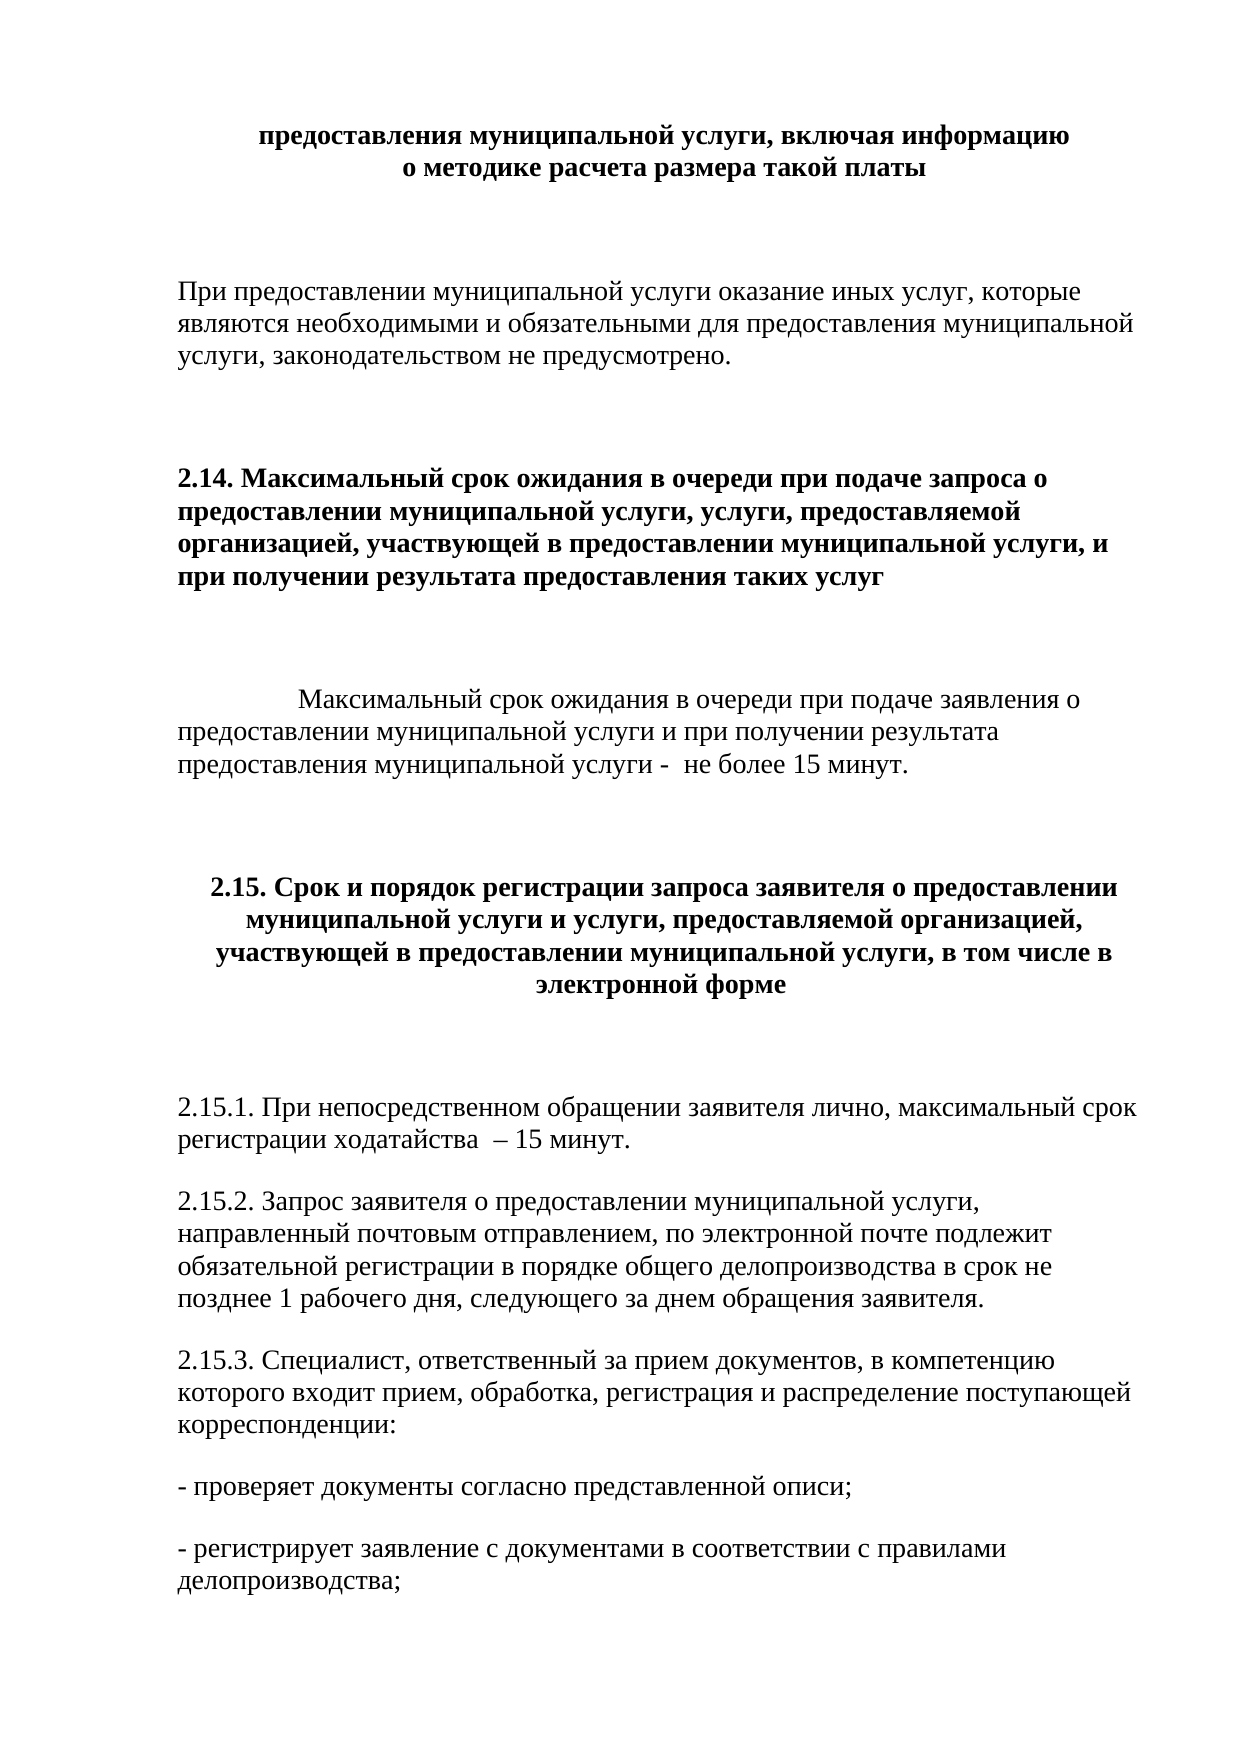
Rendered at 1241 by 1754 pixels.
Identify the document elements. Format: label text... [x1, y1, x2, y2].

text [177, 118, 1152, 183]
text 2.14. Максимальный срок ожидания в очереди при подаче запроса о предоставлении муниципальной услуги, услуги, предоставляемой организацией, участвующей в предоставлении муниципальной услуги, и при получении результата предоставления таких услуг [177, 462, 1152, 591]
text При предоставлении муниципальной услуги оказание иных услуг, которые являются необходимыми и обязательными для предоставления муниципальной услуги, законодательством не предусмотрено. [177, 274, 1152, 371]
text 2.15. Срок и порядок регистрации запроса заявителя о предоставлении муниципальной услуги и услуги, предоставляемой организацией, участвующей в предоставлении муниципальной услуги, в том числе в электронной форме [177, 870, 1152, 999]
text 2.15.2. Запрос заявителя о предоставлении муниципальной услуги, направленный почтовым отправлением, по электронной почте подлежит обязательной регистрации в порядке общего делопроизводства в срок не позднее 1 рабочего дня, следующего за днем обращения заявителя. [177, 1184, 1152, 1314]
text 2.15.3. Специалист, ответственный за прием документов, в компетенцию которого входит прием, обработка, регистрация и распределение поступающей корреспонденции: [177, 1343, 1152, 1440]
text Максимальный срок ожидания в очереди при подаче заявления о предоставлении муниципальной услуги и при получении результата предоставления муниципальной услуги - не более 15 минут. [177, 682, 1152, 779]
text - регистрирует заявление с документами в соответствии с правилами делопроизводства; [177, 1531, 1152, 1596]
text - проверяет документы согласно представленной описи; [177, 1469, 1152, 1502]
text 2.15.1. При непосредственном обращении заявителя лично, максимальный срок регистрации ходатайства – 15 минут. [177, 1090, 1152, 1155]
